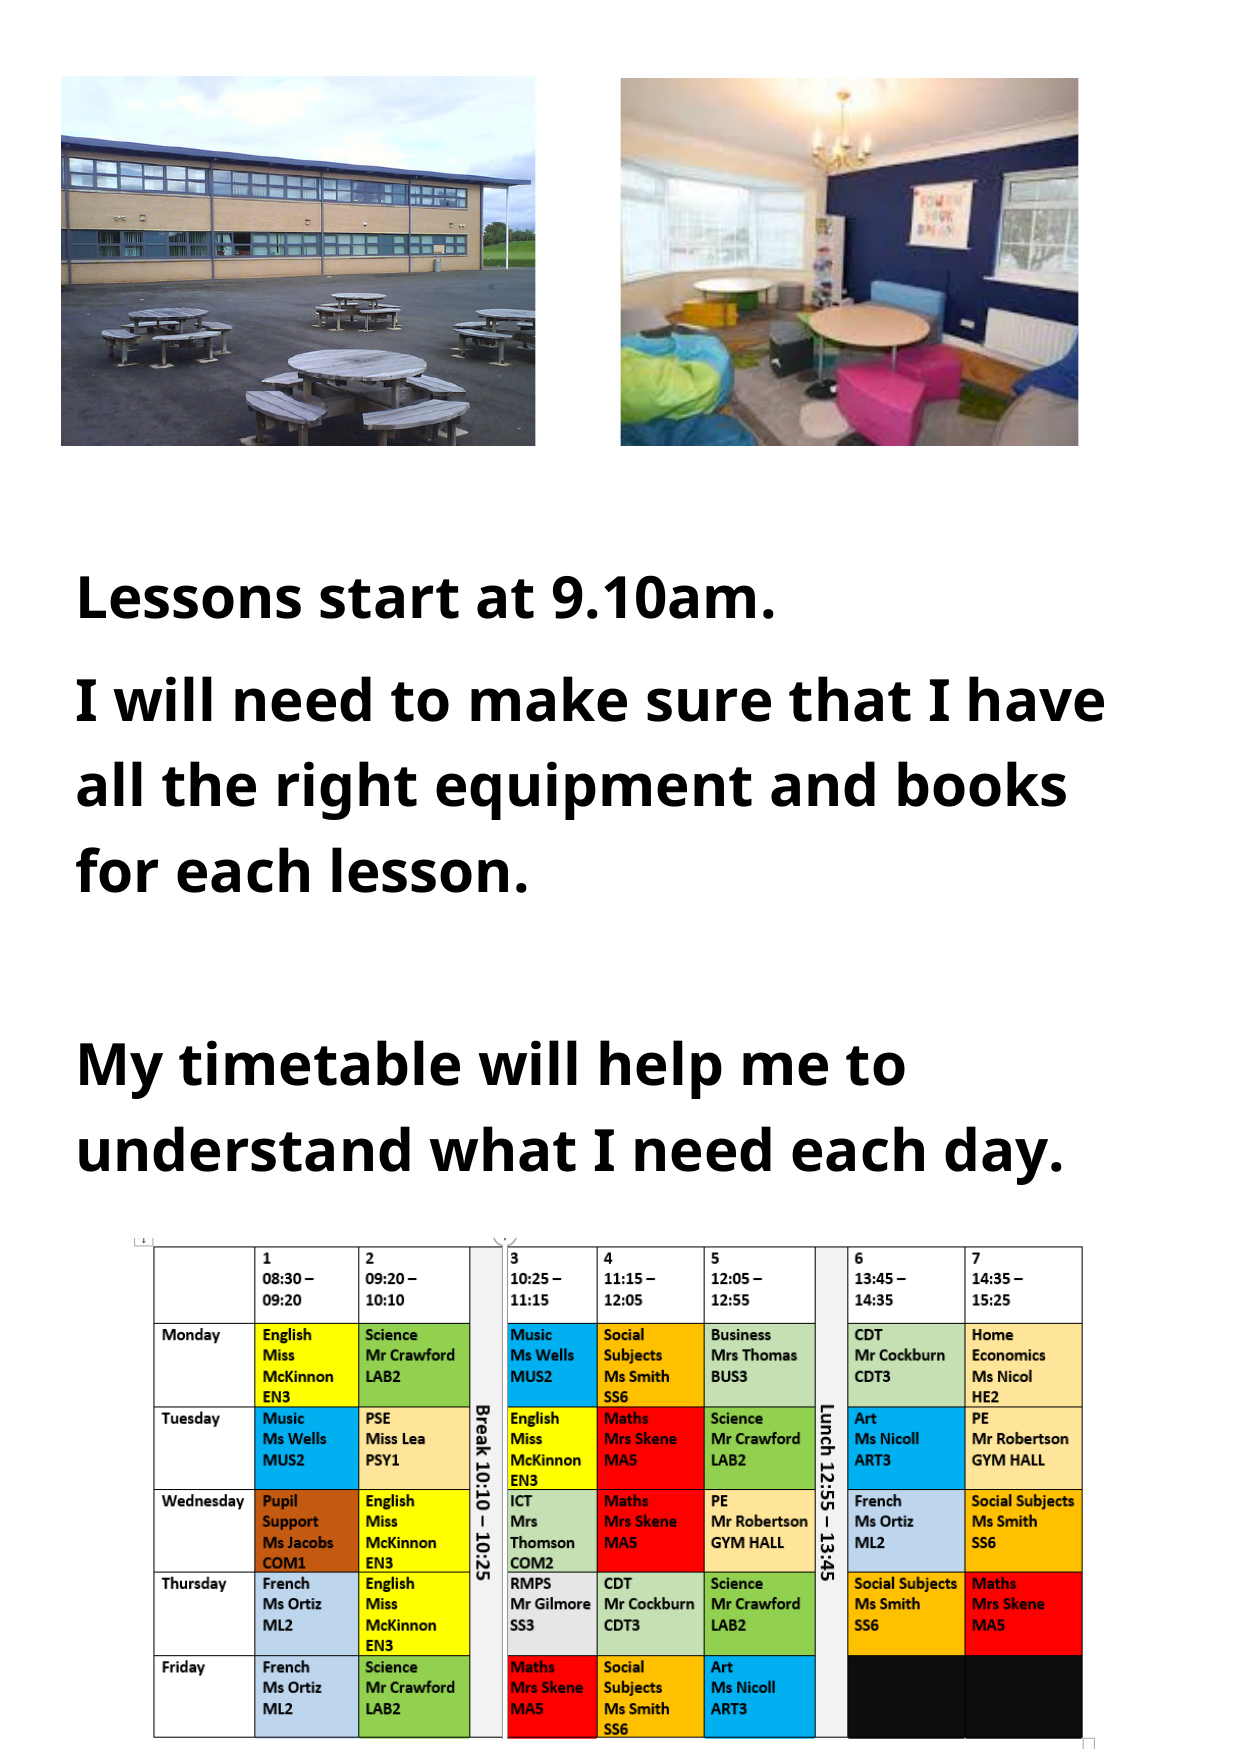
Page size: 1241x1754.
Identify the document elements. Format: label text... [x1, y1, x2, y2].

text My timetable will help me to understand what I need each day. [75, 439, 1165, 605]
picture [277, 1181, 959, 1713]
text I will need to make sure that I have all the right equipment and books for each lesson. [75, 75, 1165, 326]
text This is the timing of each day. [75, 1079, 1165, 1158]
